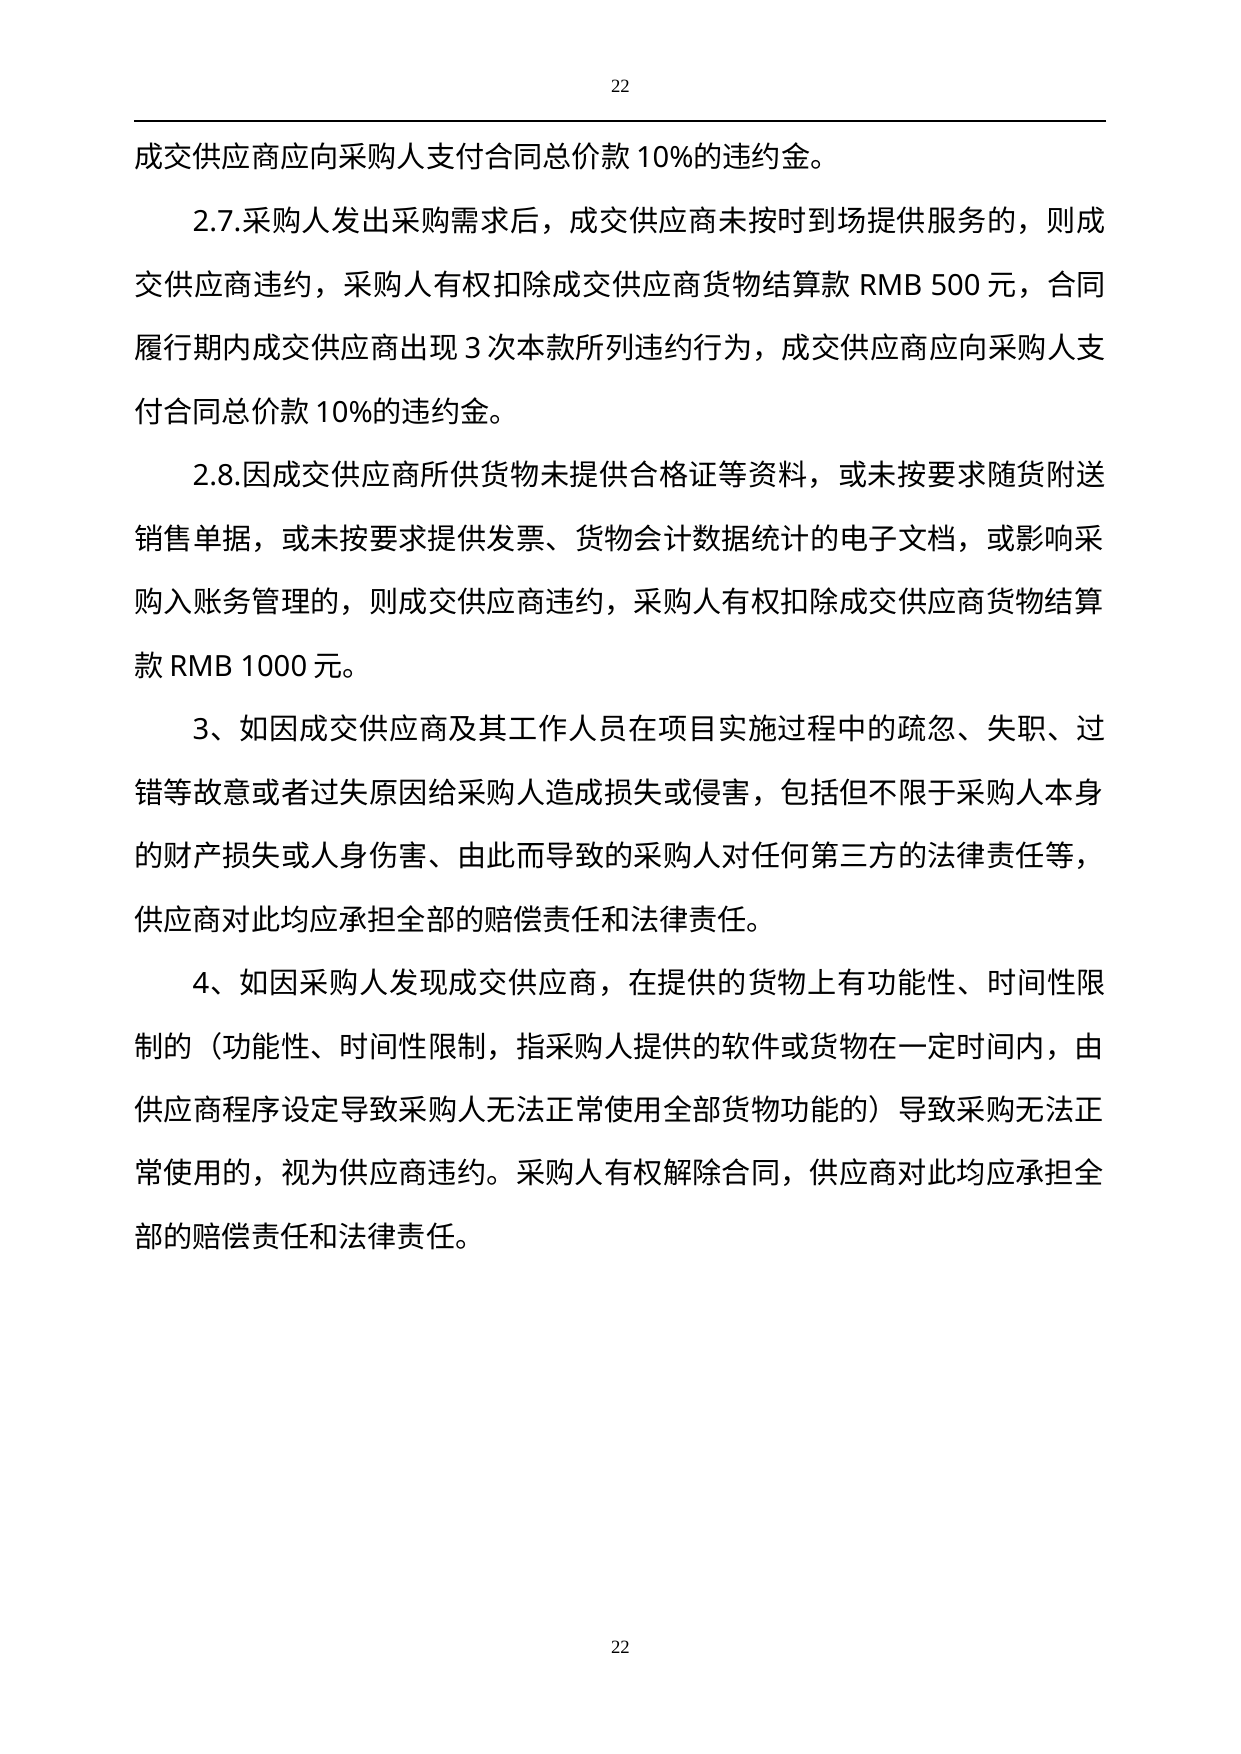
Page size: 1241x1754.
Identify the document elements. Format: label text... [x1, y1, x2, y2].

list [134, 134, 1106, 176]
list 2.8.因成交供应商所供货物未提供合格证等资料，或未按要求随货附送销售单据，或未按要求提供发票、货物会计数据统计的电子文档，或影响采购入账务管理的，则成交供应商违约，采购人有权扣除成交供应商货物结算款RMB 1000元。 [134, 452, 1106, 684]
list 3、如因成交供应商及其工作人员在项目实施过程中的疏忽、失职、过错等故意或者过失原因给采购人造成损失或侵害，包括但不限于采购人本身的财产损失或人身伤害、由此而导致的采购人对任何第三方的法律责任等，供应商对此均应承担全部的赔偿责任和法律责任。 [134, 706, 1106, 938]
list 2.7.采购人发出采购需求后，成交供应商未按时到场提供服务的，则成交供应商违约，采购人有权扣除成交供应商货物结算款RMB 500元，合同履行期内成交供应商出现3次本款所列违约行为，成交供应商应向采购人支付合同总价款10%的违约金。 [134, 198, 1106, 431]
list 4、如因采购人发现成交供应商，在提供的货物上有功能性、时间性限制的（功能性、时间性限制，指采购人提供的软件或货物在一定时间内，由供应商程序设定导致采购人无法正常使用全部货物功能的）导致采购无法正常使用的，视为供应商违约。采购人有权解除合同，供应商对此均应承担全部的赔偿责任和法律责任。 [134, 959, 1106, 1256]
